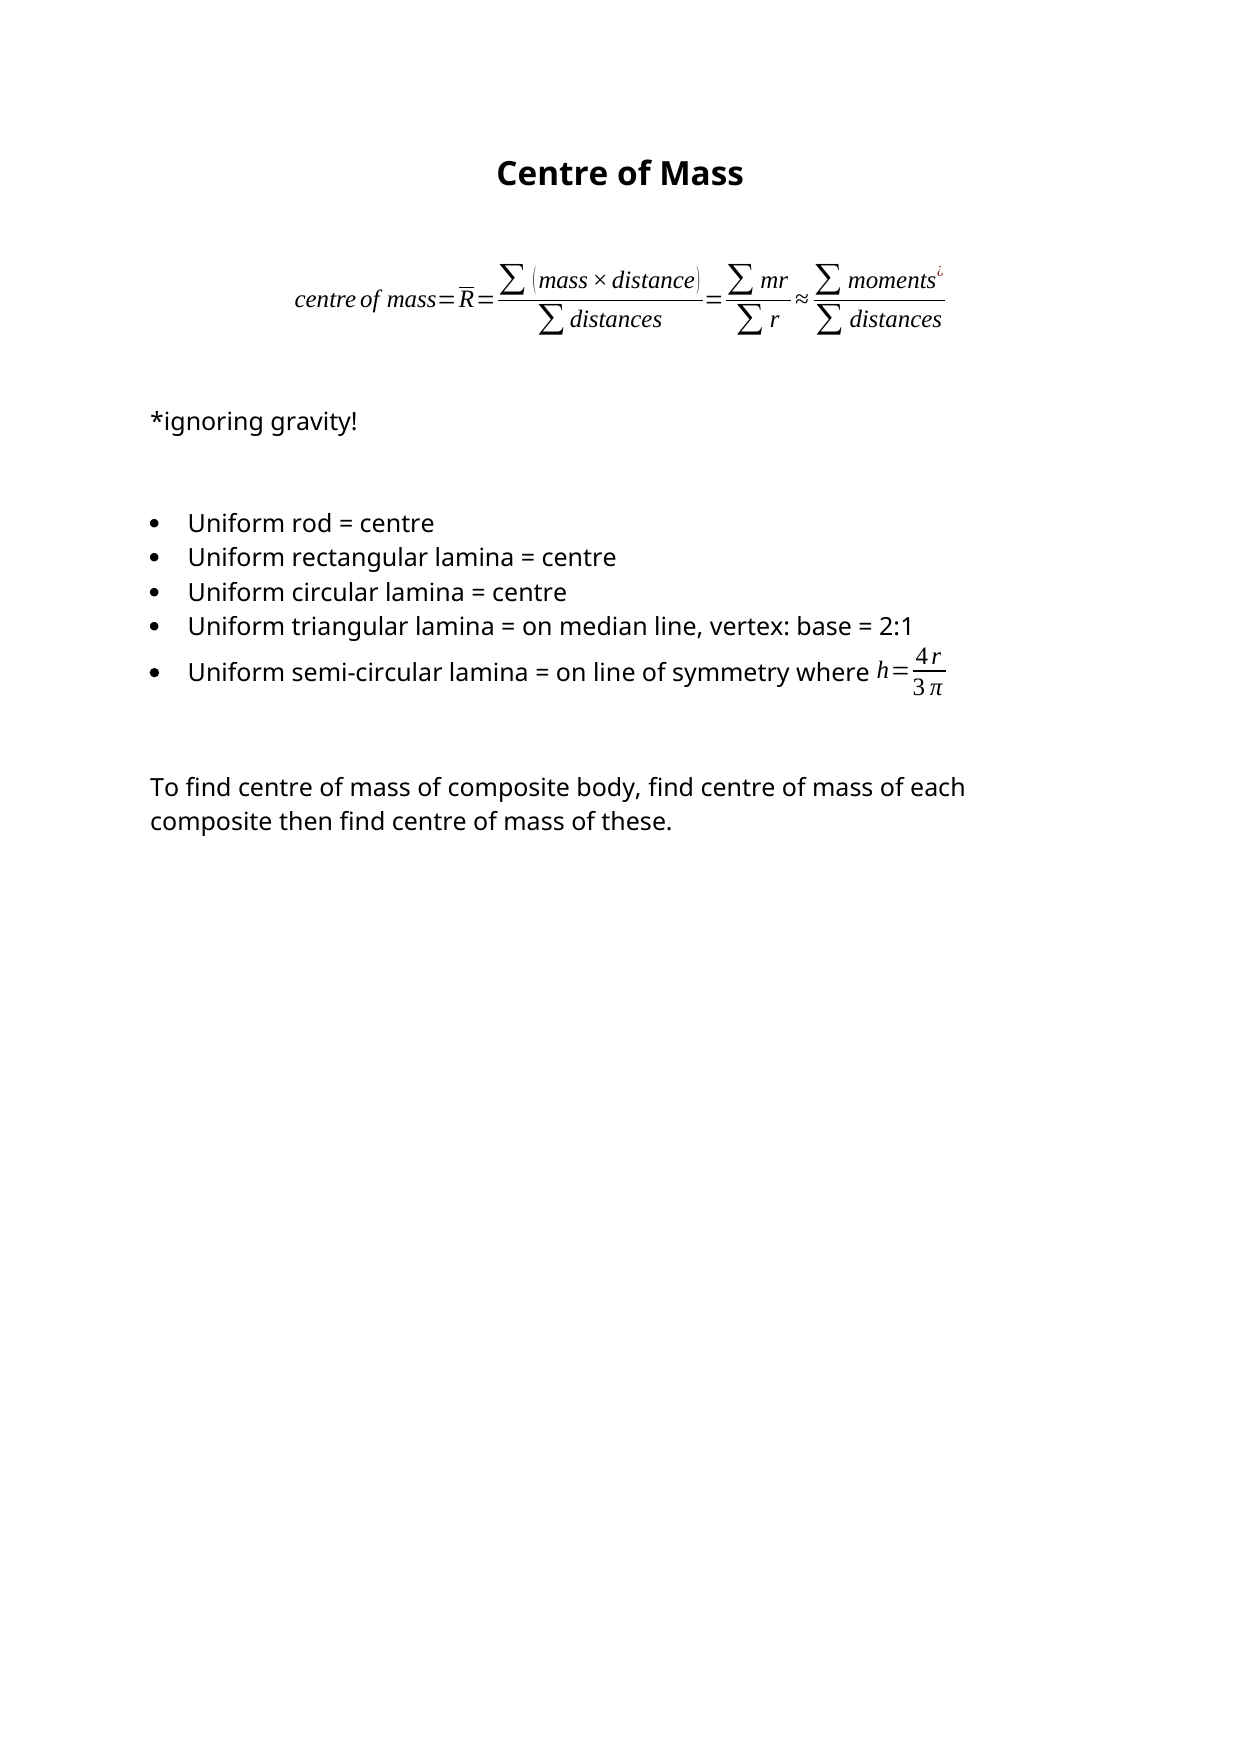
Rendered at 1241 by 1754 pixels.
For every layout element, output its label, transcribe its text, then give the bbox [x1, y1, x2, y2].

list Uniform rectangular lamina = centre [150, 540, 1090, 574]
list Uniform rod = centre [150, 506, 1090, 540]
list Uniform triangular lamina = on median line, vertex: base = 2:1 [150, 608, 1090, 642]
text *ignoring gravity! [150, 404, 1090, 438]
text To find centre of mass of composite body, find centre of mass of each composite then find centre of mass of these. [150, 769, 1090, 837]
list Uniform circular lamina = centre [150, 574, 1090, 608]
text Centre of Mass [150, 150, 1090, 195]
list Uniform semi-circular lamina = on line of symmetry where [150, 642, 1090, 701]
